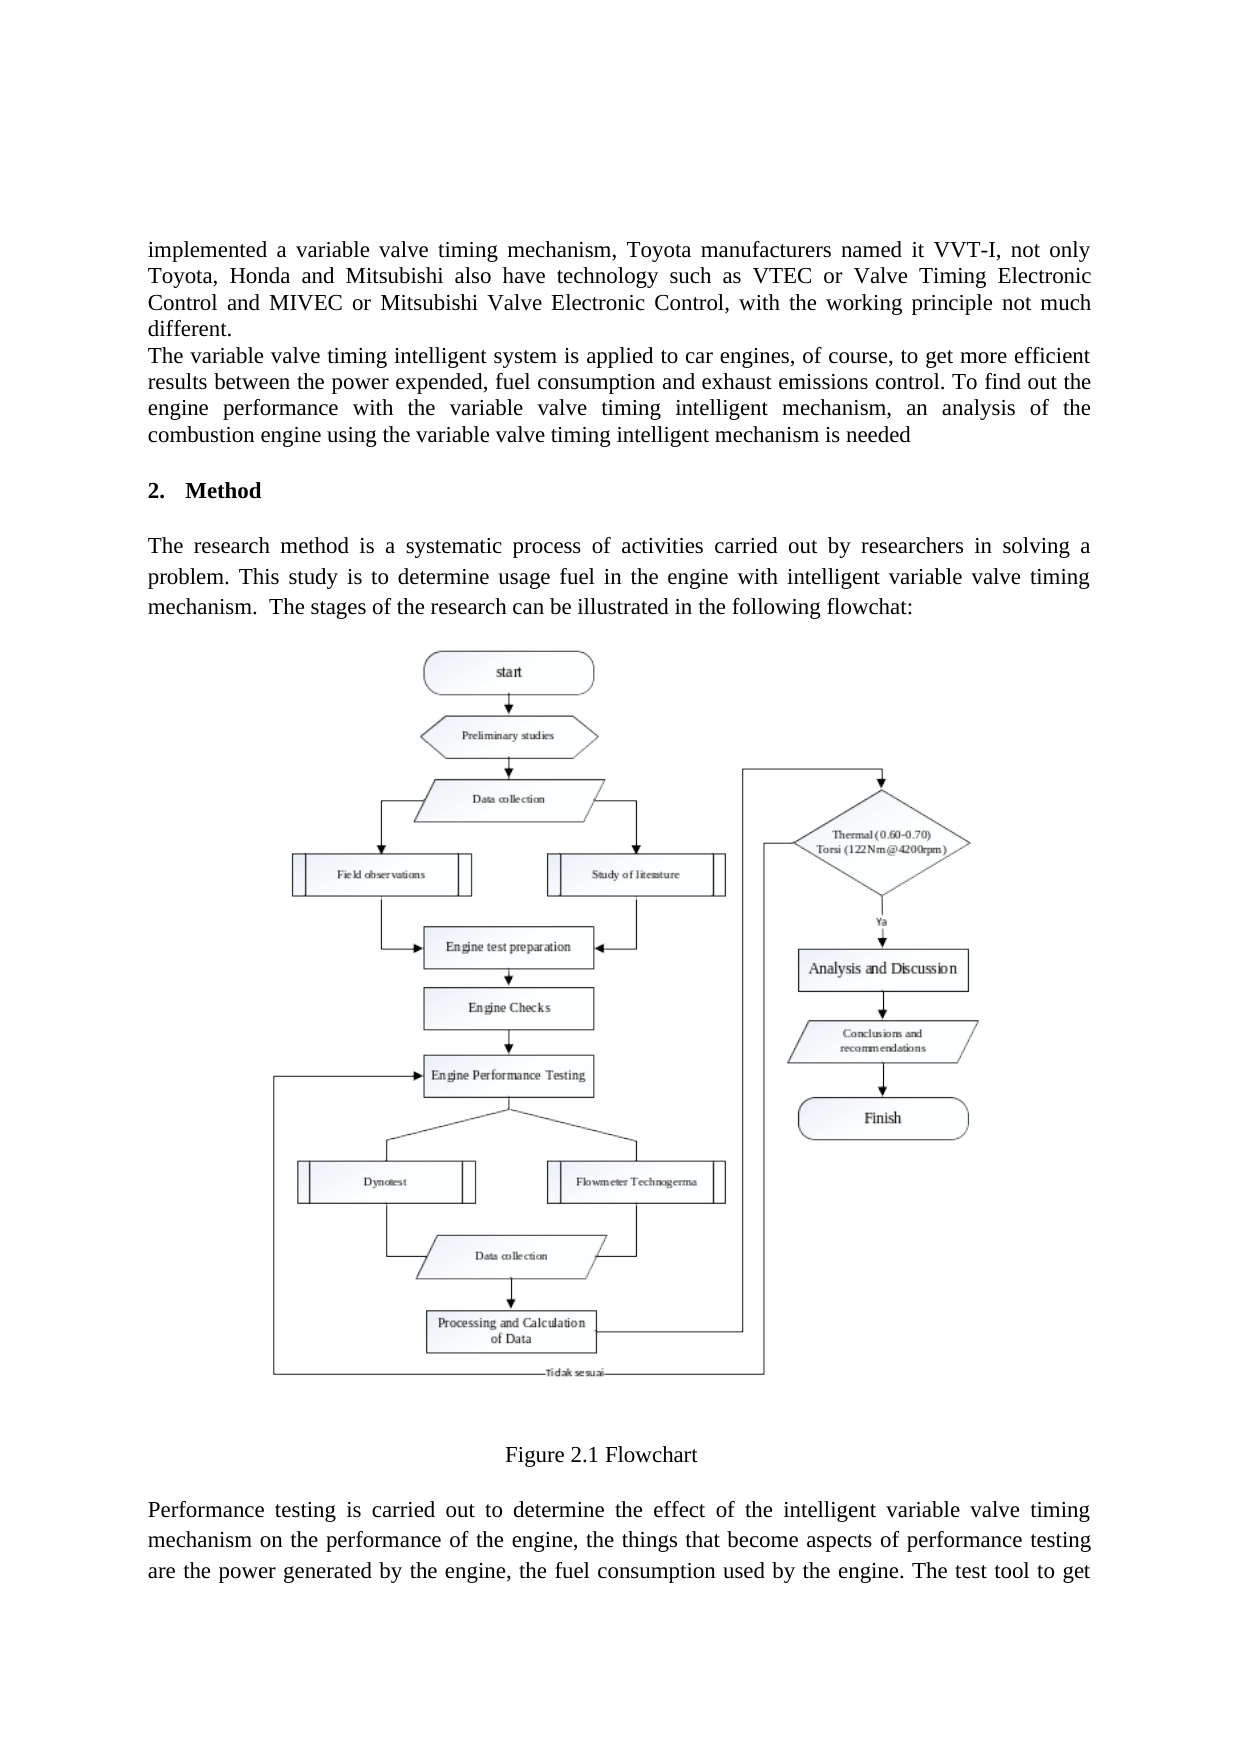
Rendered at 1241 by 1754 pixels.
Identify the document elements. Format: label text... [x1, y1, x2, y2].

list Method [148, 477, 1092, 504]
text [148, 1496, 1092, 1583]
text The variable valve timing intelligent system is applied to car engines, of course, to get more efficient results between the power expended, fuel consumption and exhaust emissions control. To find out the engine performance with the variable valve timing intelligent mechanism, an analysis of the combustion engine using the variable valve timing intelligent mechanism is needed [148, 342, 1092, 447]
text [148, 236, 1092, 342]
text The research method is a systematic process of activities carried out by researchers in solving a problem. This study is to determine usage fuel in the engine with intelligent variable valve timing mechanism. The stages of the research can be illustrated in the following flowchat: [148, 532, 1092, 619]
text Figure 2.1 Flowchart [448, 1441, 1092, 1467]
